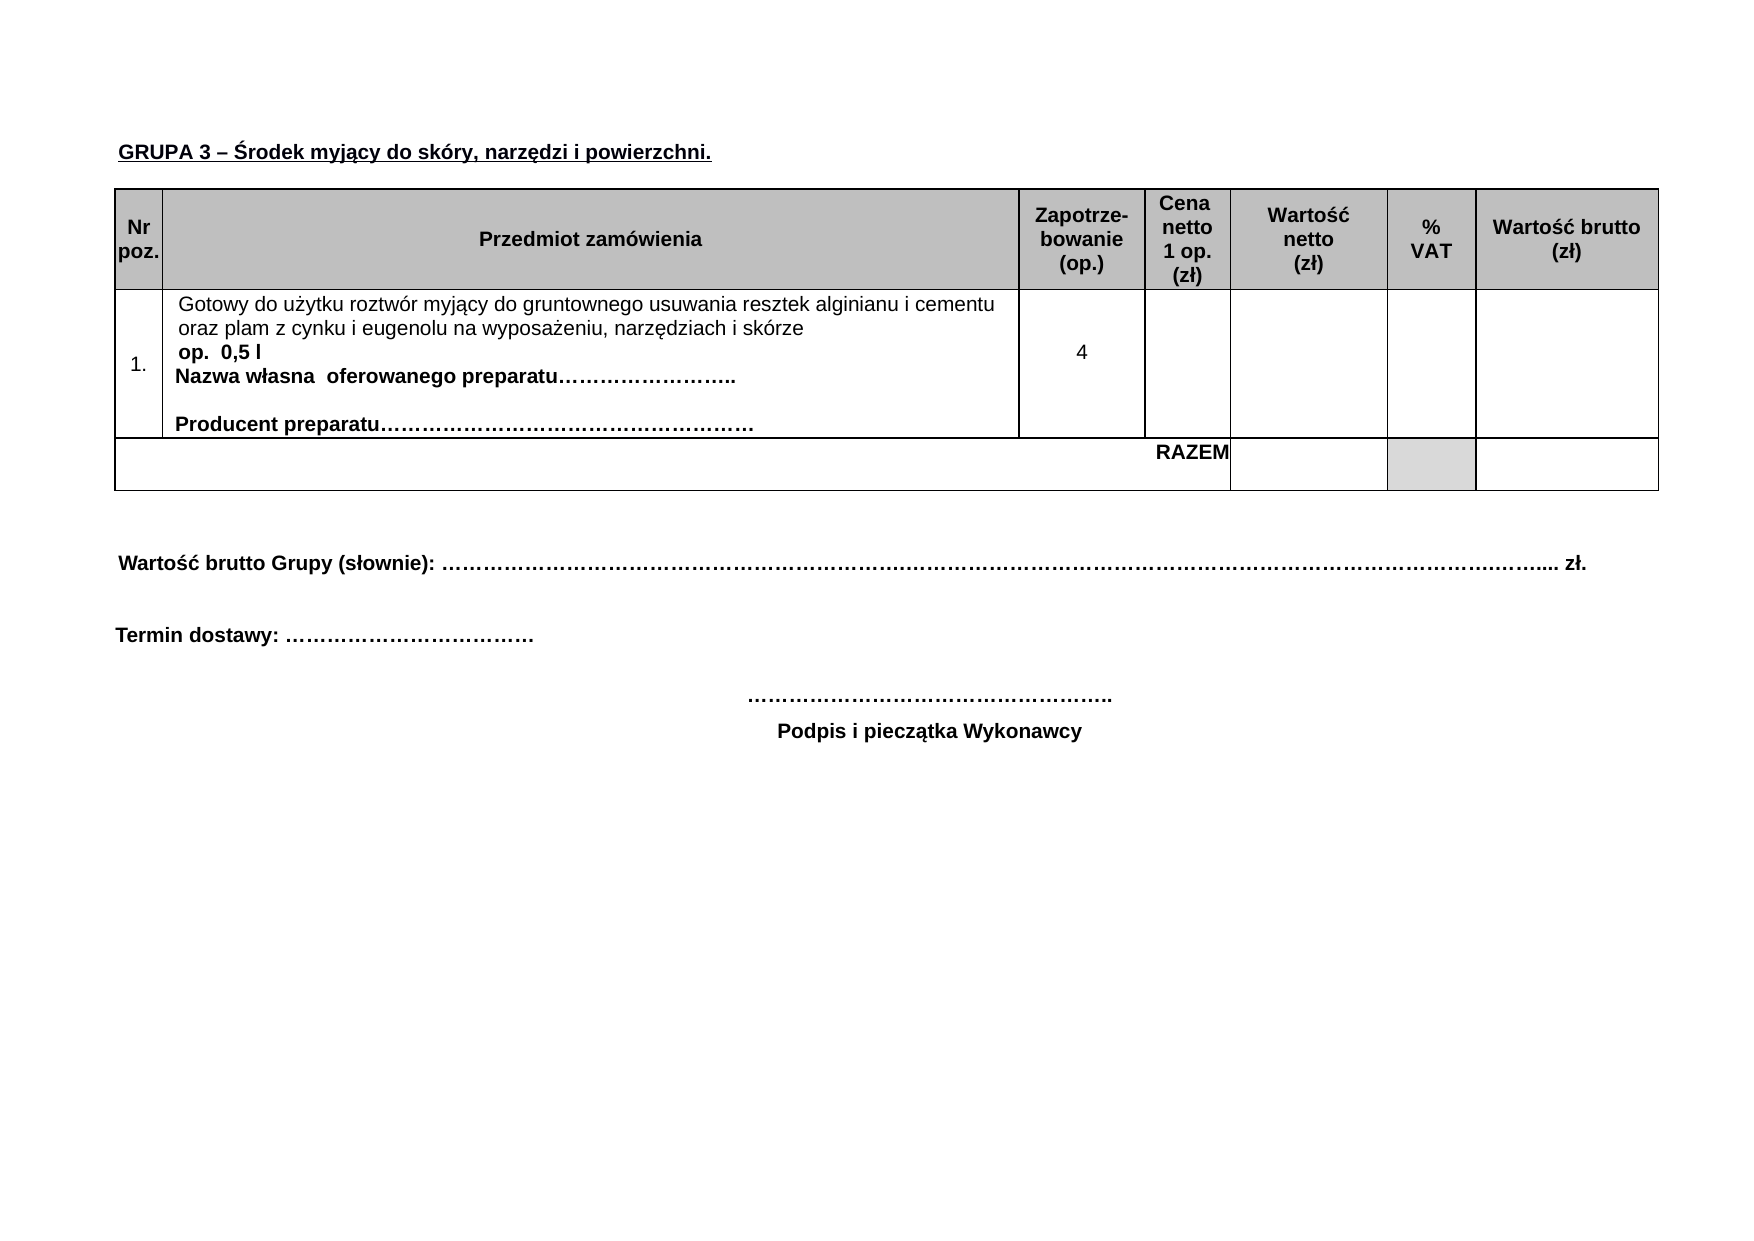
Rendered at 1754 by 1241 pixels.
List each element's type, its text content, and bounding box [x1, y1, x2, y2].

table_cell [1146, 290, 1230, 437]
text …………………………………………….. [118, 683, 1741, 707]
table_cell [1388, 439, 1475, 490]
table_cell Gotowy do użytku roztwór myjący do gruntownego usuwania resztek alginianu i cementu oraz plam z cynku i eugenolu na wyposażeniu, narzędziach i skórze op. 0,5 l Nazwa własna oferowanego preparatu…………………….. Producent preparatu……………………………………………… [163, 290, 1018, 437]
table_header Przedmiot zamówienia [163, 190, 1018, 289]
table_cell [1231, 439, 1387, 490]
table_header Wartość brutto (zł) [1477, 190, 1658, 289]
text GRUPA 3 – Środek myjący do skóry, narzędzi i powierzchni. [118, 140, 1636, 164]
table_cell [1477, 439, 1658, 490]
table_cell [1231, 290, 1387, 437]
table_header Zapotrze-bowanie (op.) [1020, 190, 1144, 289]
table_cell [1388, 290, 1475, 437]
table_cell [1477, 290, 1658, 437]
text Wartość brutto Grupy (słownie): ………………………………………………………….………………………………………………………………………….…….... zł. [118, 551, 1741, 575]
table_cell 1. [116, 290, 162, 437]
table_header Nr poz. [116, 190, 162, 289]
table_cell 4 [1020, 290, 1144, 437]
text Podpis i pieczątka Wykonawcy [118, 719, 1741, 743]
table_cell RAZEM [116, 439, 1230, 490]
table_header Cena netto 1 op. (zł) [1146, 190, 1230, 289]
text Termin dostawy: ……………………………… [81, 623, 1636, 647]
table_header Wartość netto (zł) [1231, 190, 1387, 289]
table_header % VAT [1388, 190, 1475, 289]
